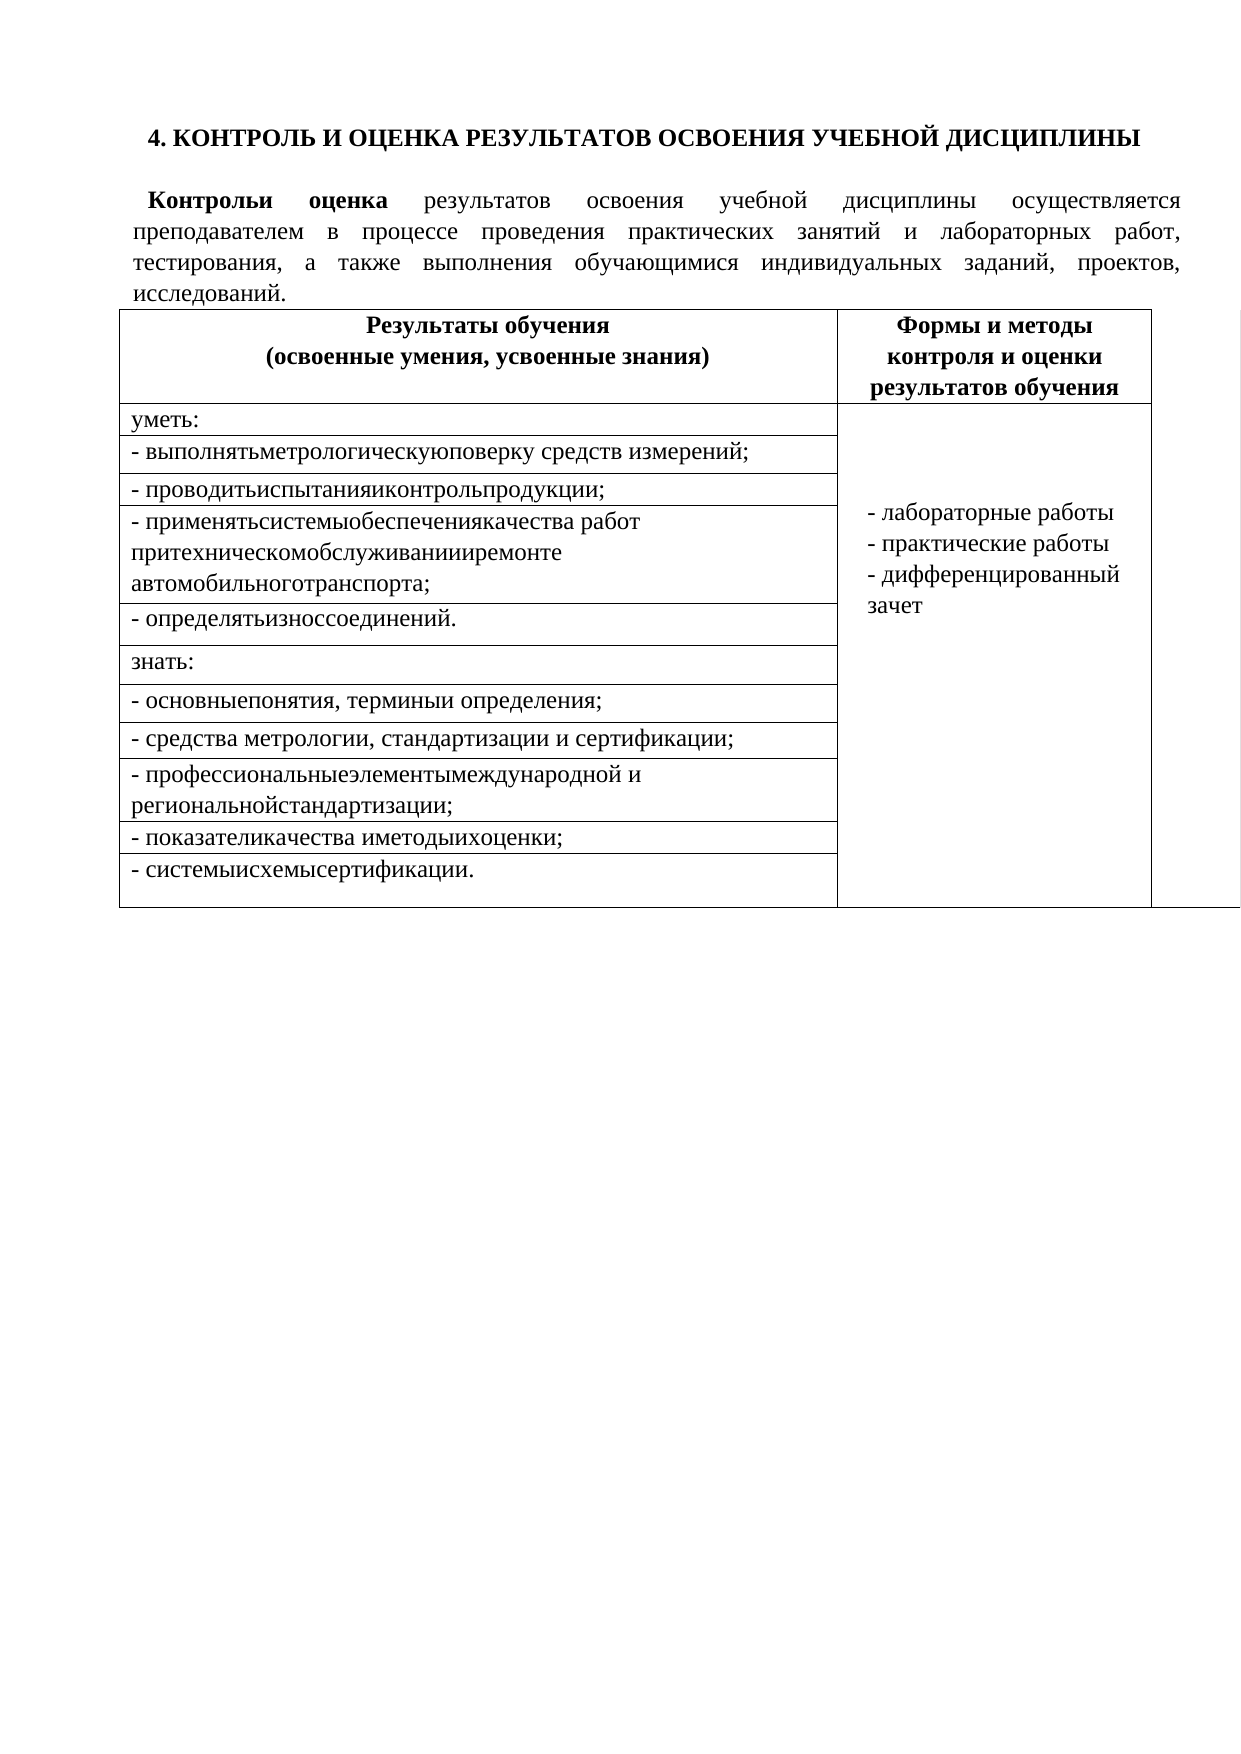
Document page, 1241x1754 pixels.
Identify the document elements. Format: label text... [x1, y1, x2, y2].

table_cell знать: [120, 646, 837, 684]
table_cell - применятьсистемыобеспечениякачества работ притехническомобслуживаниииремонте автомобильноготранспорта; [120, 506, 837, 602]
table_header Формы и методы контроля и оценки результатов обучения [838, 310, 1151, 403]
table_cell - системыисхемысертификации. [120, 854, 837, 907]
table_header Результаты обучения (освоенные умения, усвоенные знания) [120, 310, 837, 403]
table_cell - выполнятьметрологическуюповерку средств измерений; [120, 436, 837, 473]
table_cell - средства метрологии, стандартизации и сертификации; [120, 723, 837, 758]
table_cell - показателикачества иметодыихоценки; [120, 822, 837, 853]
table_cell - профессиональныеэлементымеждународной и региональнойстандартизации; [120, 759, 837, 821]
table_cell - определятьизноссоединений. [120, 604, 837, 645]
table_cell уметь: [120, 404, 837, 435]
table_cell - проводитьиспытанияиконтрольпродукции; [120, 474, 837, 505]
table_cell - основныепонятия, терминыи определения; [120, 685, 837, 722]
table_header [1152, 309, 1240, 907]
subtitle Контрольи оценка результатов освоения учебной дисциплины осуществляется преподавателем в процессе проведения практических занятий и лабораторных работ, тестирования, а также выполнения обучающимися индивидуальных заданий, проектов, исследований. [133, 185, 1181, 307]
subtitle 4. Контроль и оценка результатов освоения УЧЕБНОЙ Дисциплины [133, 123, 1181, 151]
table_cell - лабораторные работы - практические работы - дифференцированный зачет [838, 404, 1151, 907]
